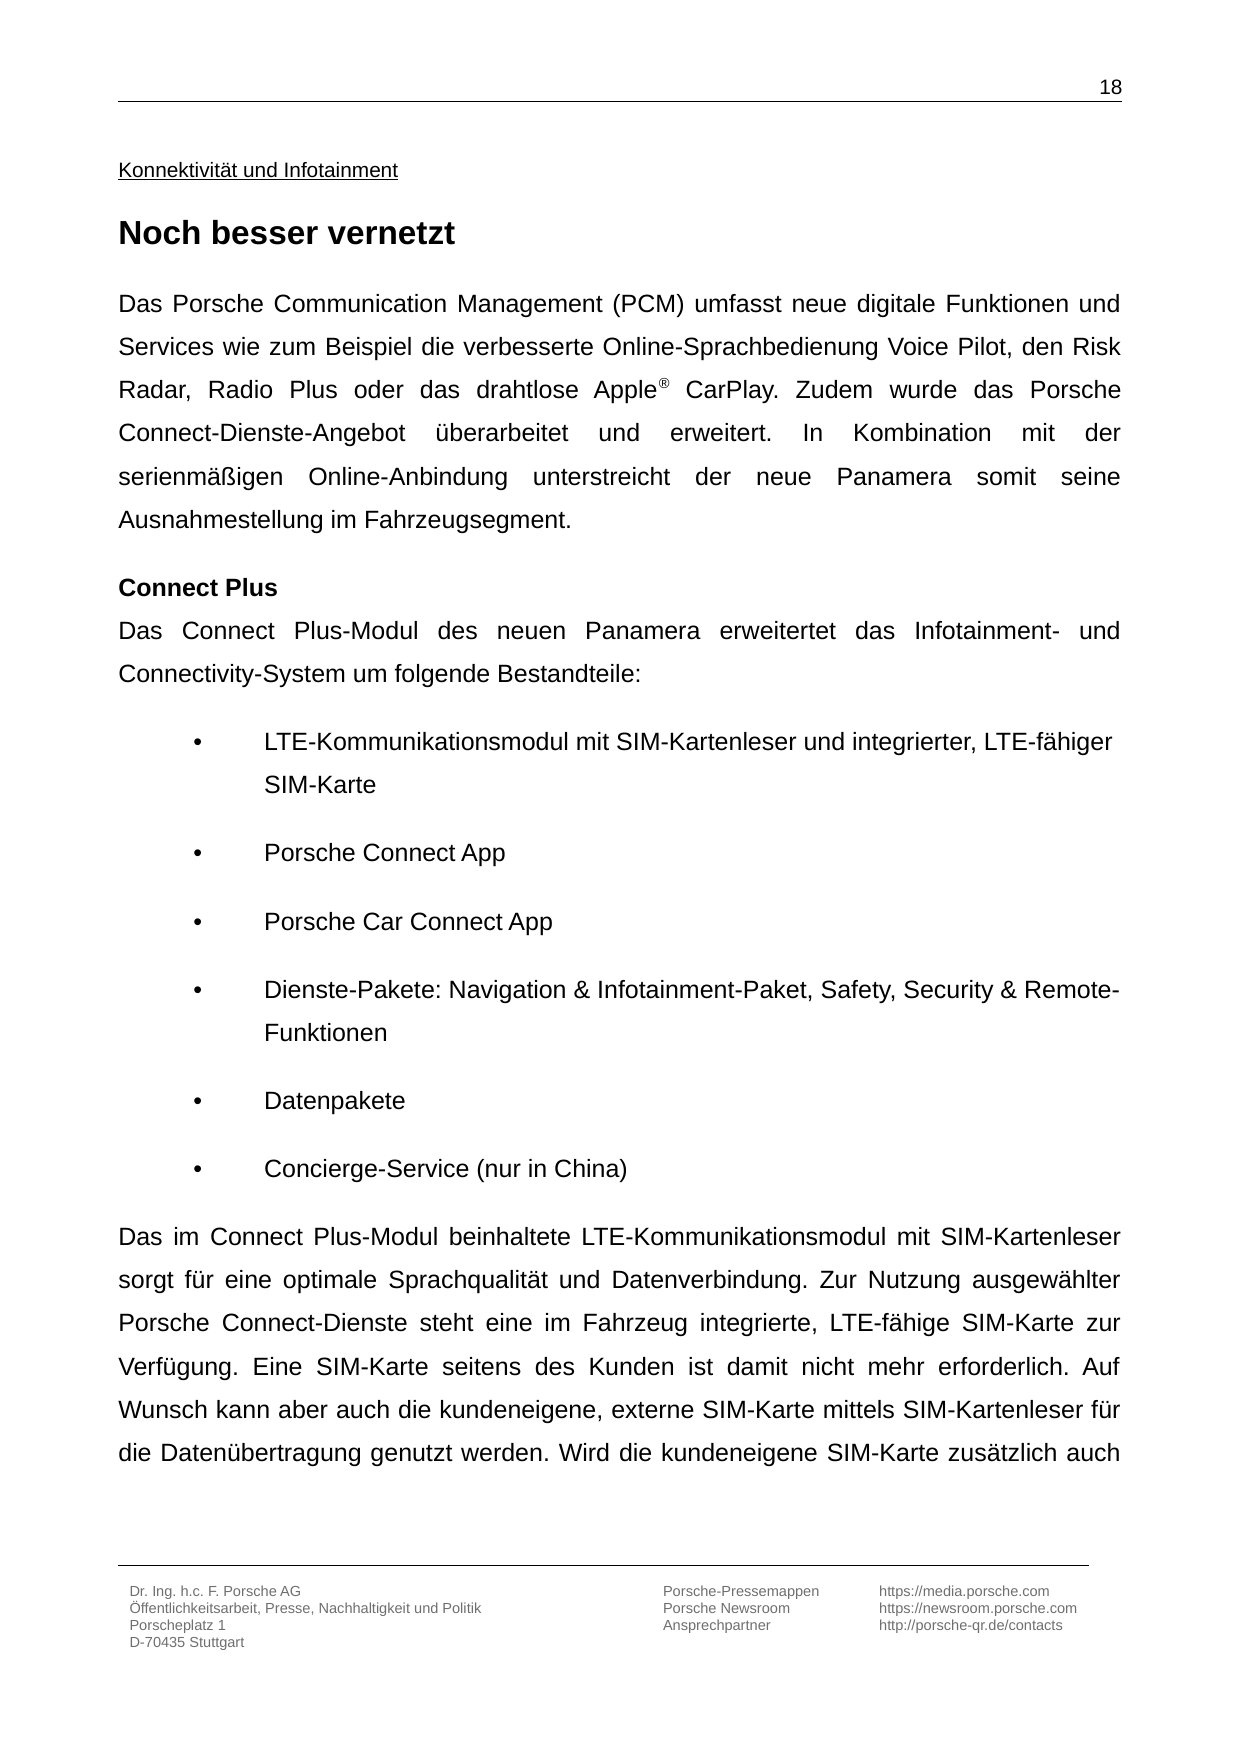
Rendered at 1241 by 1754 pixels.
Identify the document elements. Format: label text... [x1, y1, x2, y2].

text Das Connect Plus-Modul des neuen Panamera erweitertet das Infotainment- und Connectivity-System um folgende Bestandteile: [118, 616, 1122, 688]
list Porsche Connect App [193, 838, 1122, 867]
list Dienste-Pakete: Navigation & Infotainment-Paket, Safety, Security & Remote-Funktionen [193, 975, 1122, 1047]
list LTE-Kommunikationsmodul mit SIM-Kartenleser und integrierter, LTE-fähiger SIM-Karte [193, 727, 1122, 799]
list Datenpakete [193, 1086, 1122, 1115]
list Porsche Car Connect App [193, 907, 1122, 935]
text Das Porsche Communication Management (PCM) umfasst neue digitale Funktionen und Services wie zum Beispiel die verbesserte Online-Sprachbedienung Voice Pilot, den Risk Radar, Radio Plus oder das drahtlose Apple® CarPlay. Zudem wurde das Porsche Connect-Dienste-Angebot überarbeitet und erweitert. In Kombination mit der serienmäßigen Online-Anbindung unterstreicht der neue Panamera somit seine Ausnahmestellung im Fahrzeugsegment. [118, 289, 1122, 533]
text Noch besser vernetzt [118, 213, 1122, 252]
text Connect Plus [118, 573, 1122, 602]
title Konnektivität und Infotainment [118, 158, 1122, 182]
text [118, 1222, 1122, 1467]
list Concierge-Service (nur in China) [193, 1154, 1122, 1183]
